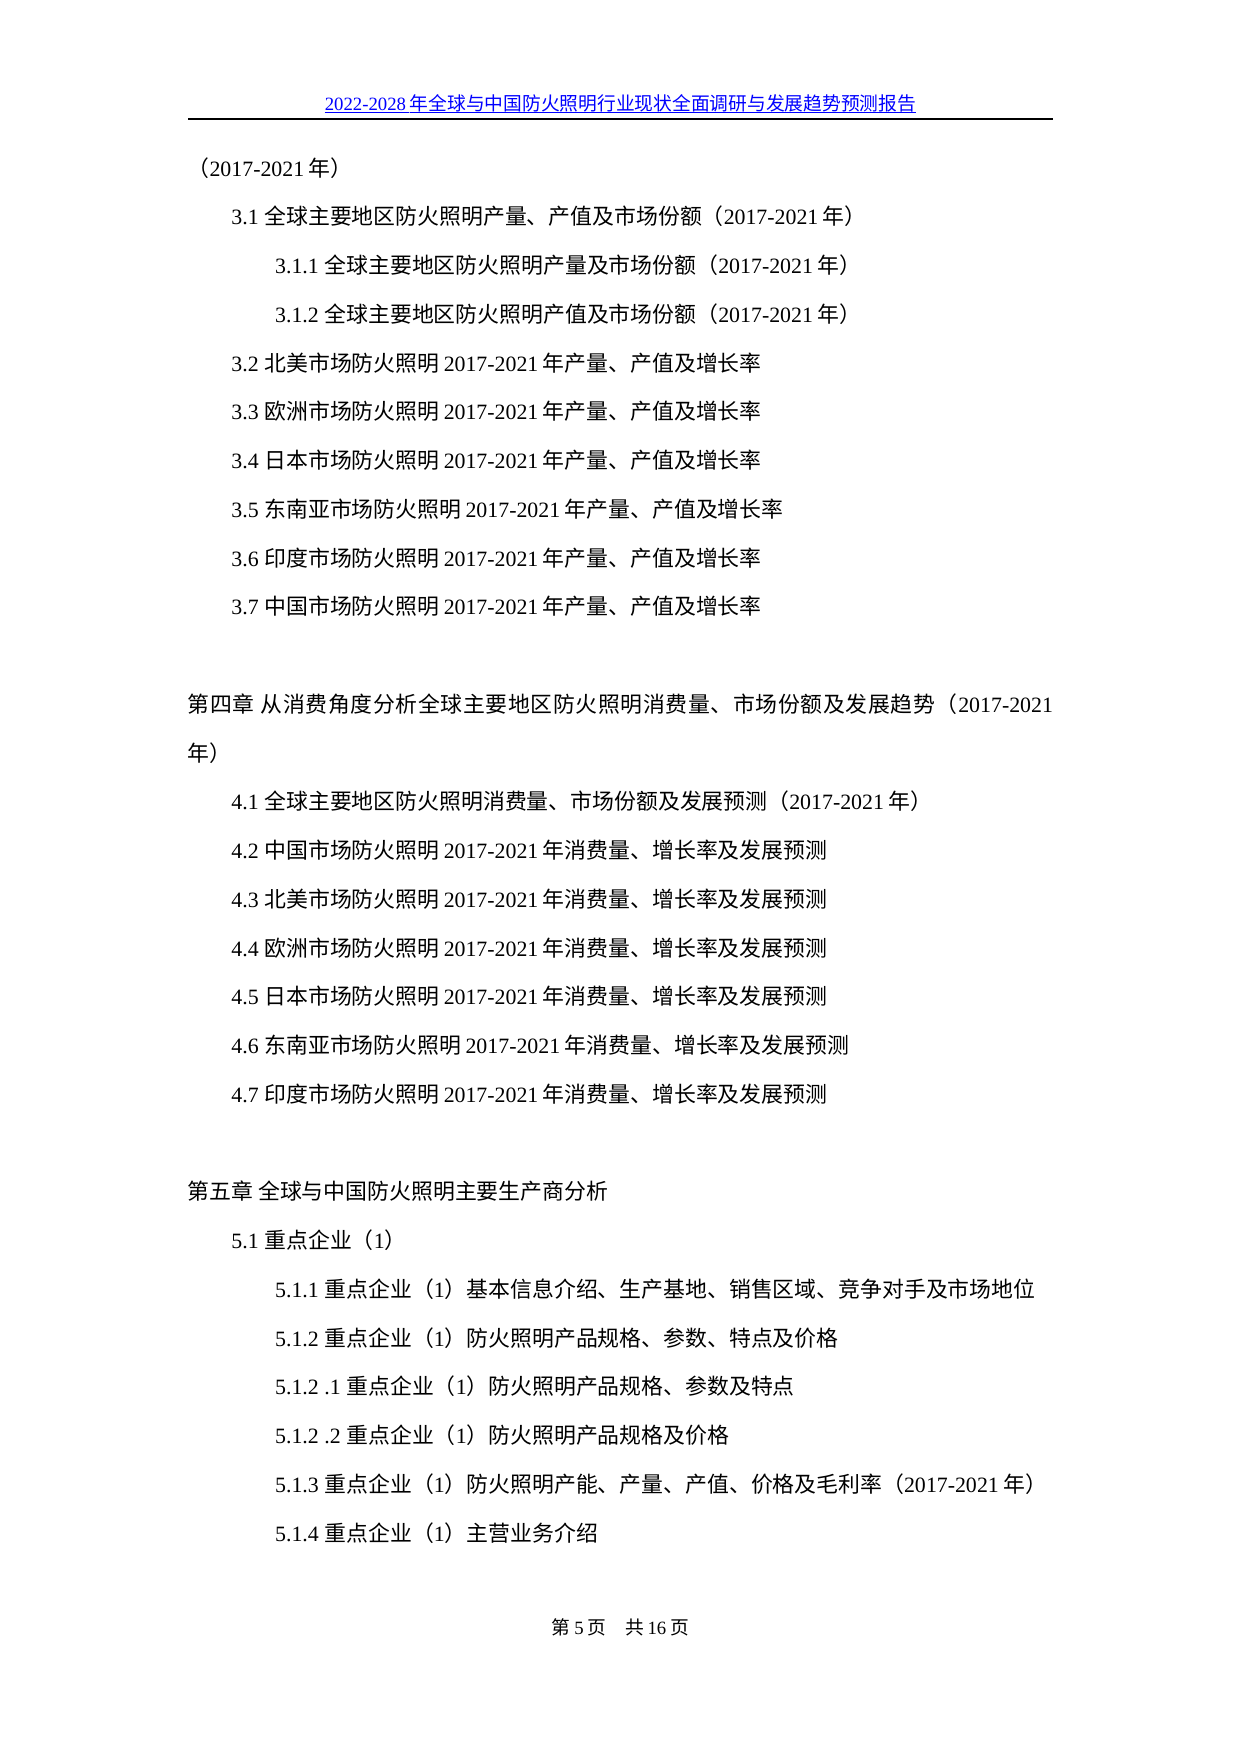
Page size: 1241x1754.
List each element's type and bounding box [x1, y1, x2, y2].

text [187, 150, 1053, 1548]
